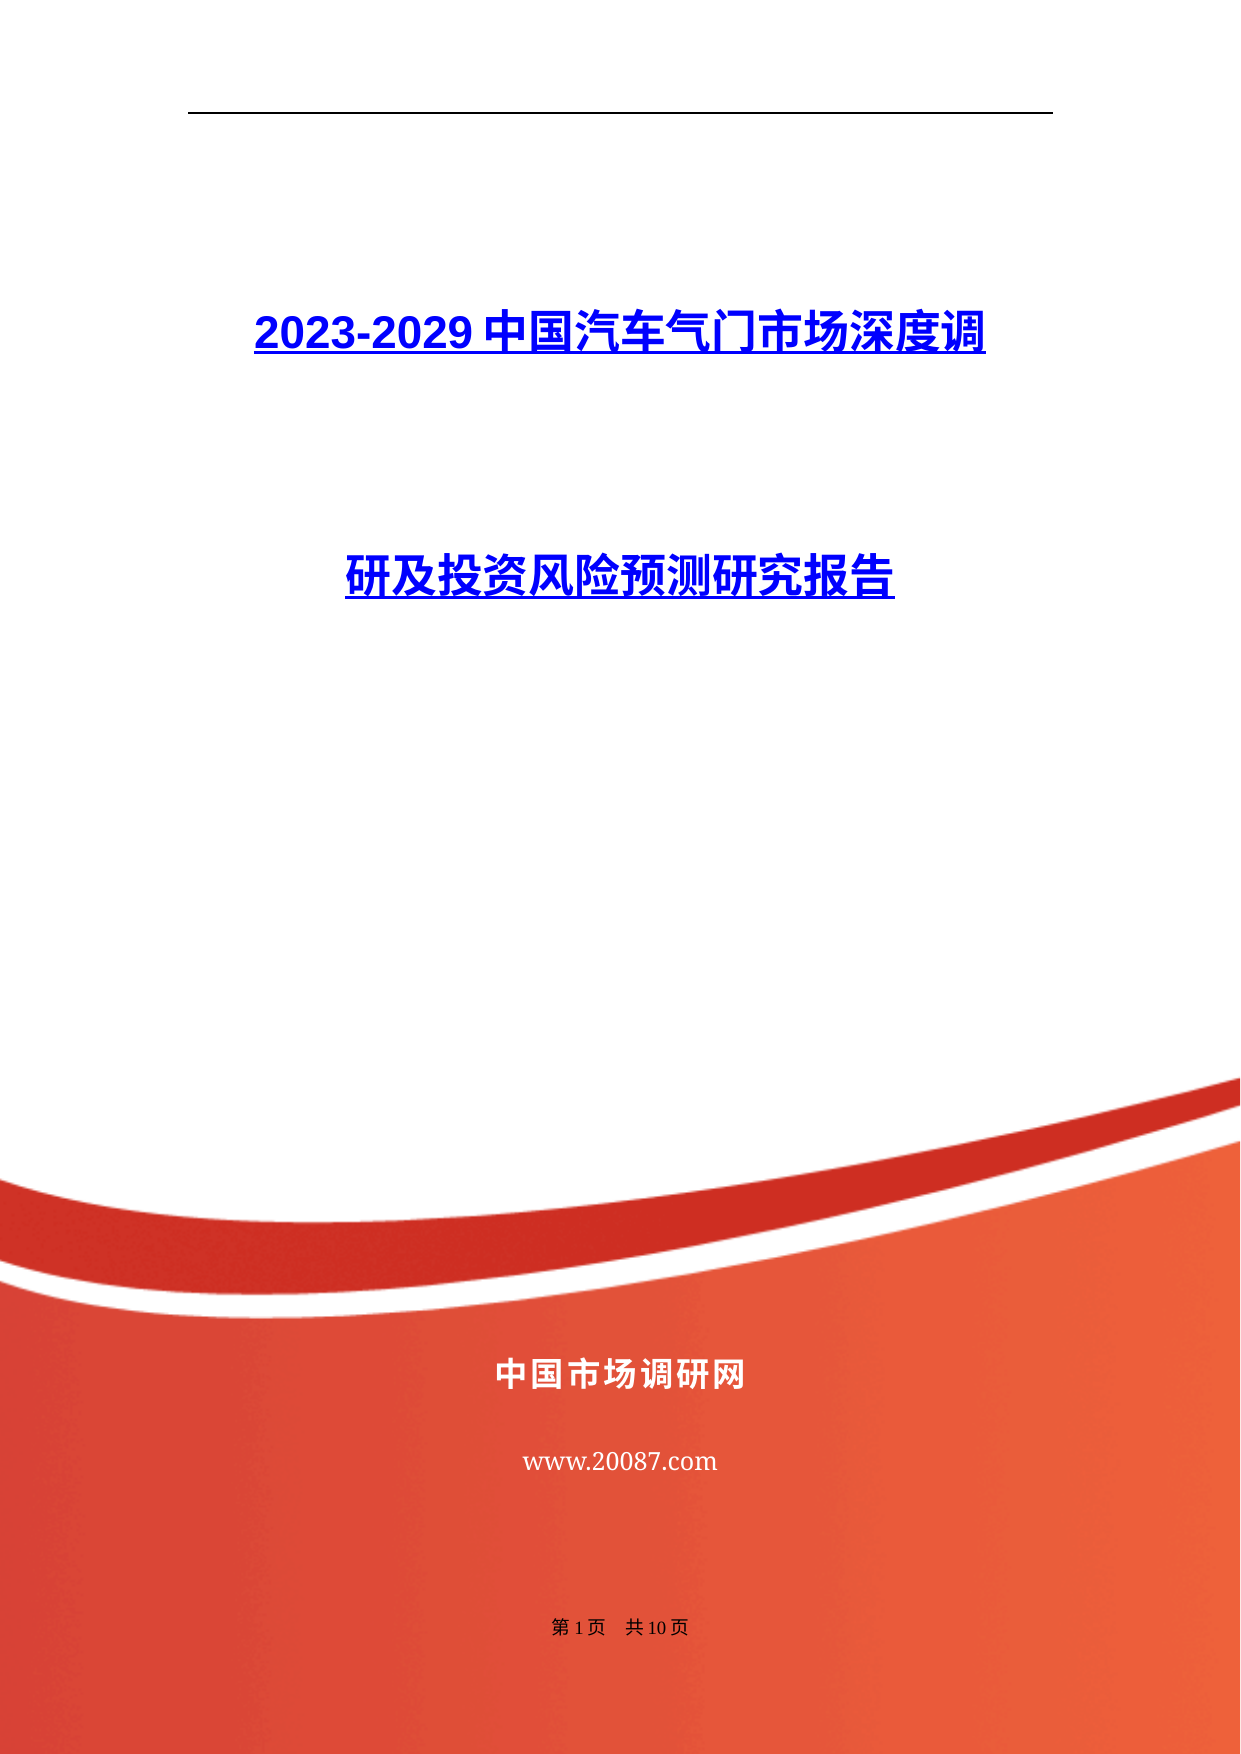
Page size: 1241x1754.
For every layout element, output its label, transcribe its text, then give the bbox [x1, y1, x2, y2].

text www.20087.com [187, 1428, 1053, 1493]
subtitle 中国市场调研网 [187, 1339, 1053, 1404]
table_header 2023-2029中国汽车气门市场深度调研及投资风险预测研究报告 [188, 207, 1053, 773]
picture [0, 1006, 1241, 1754]
